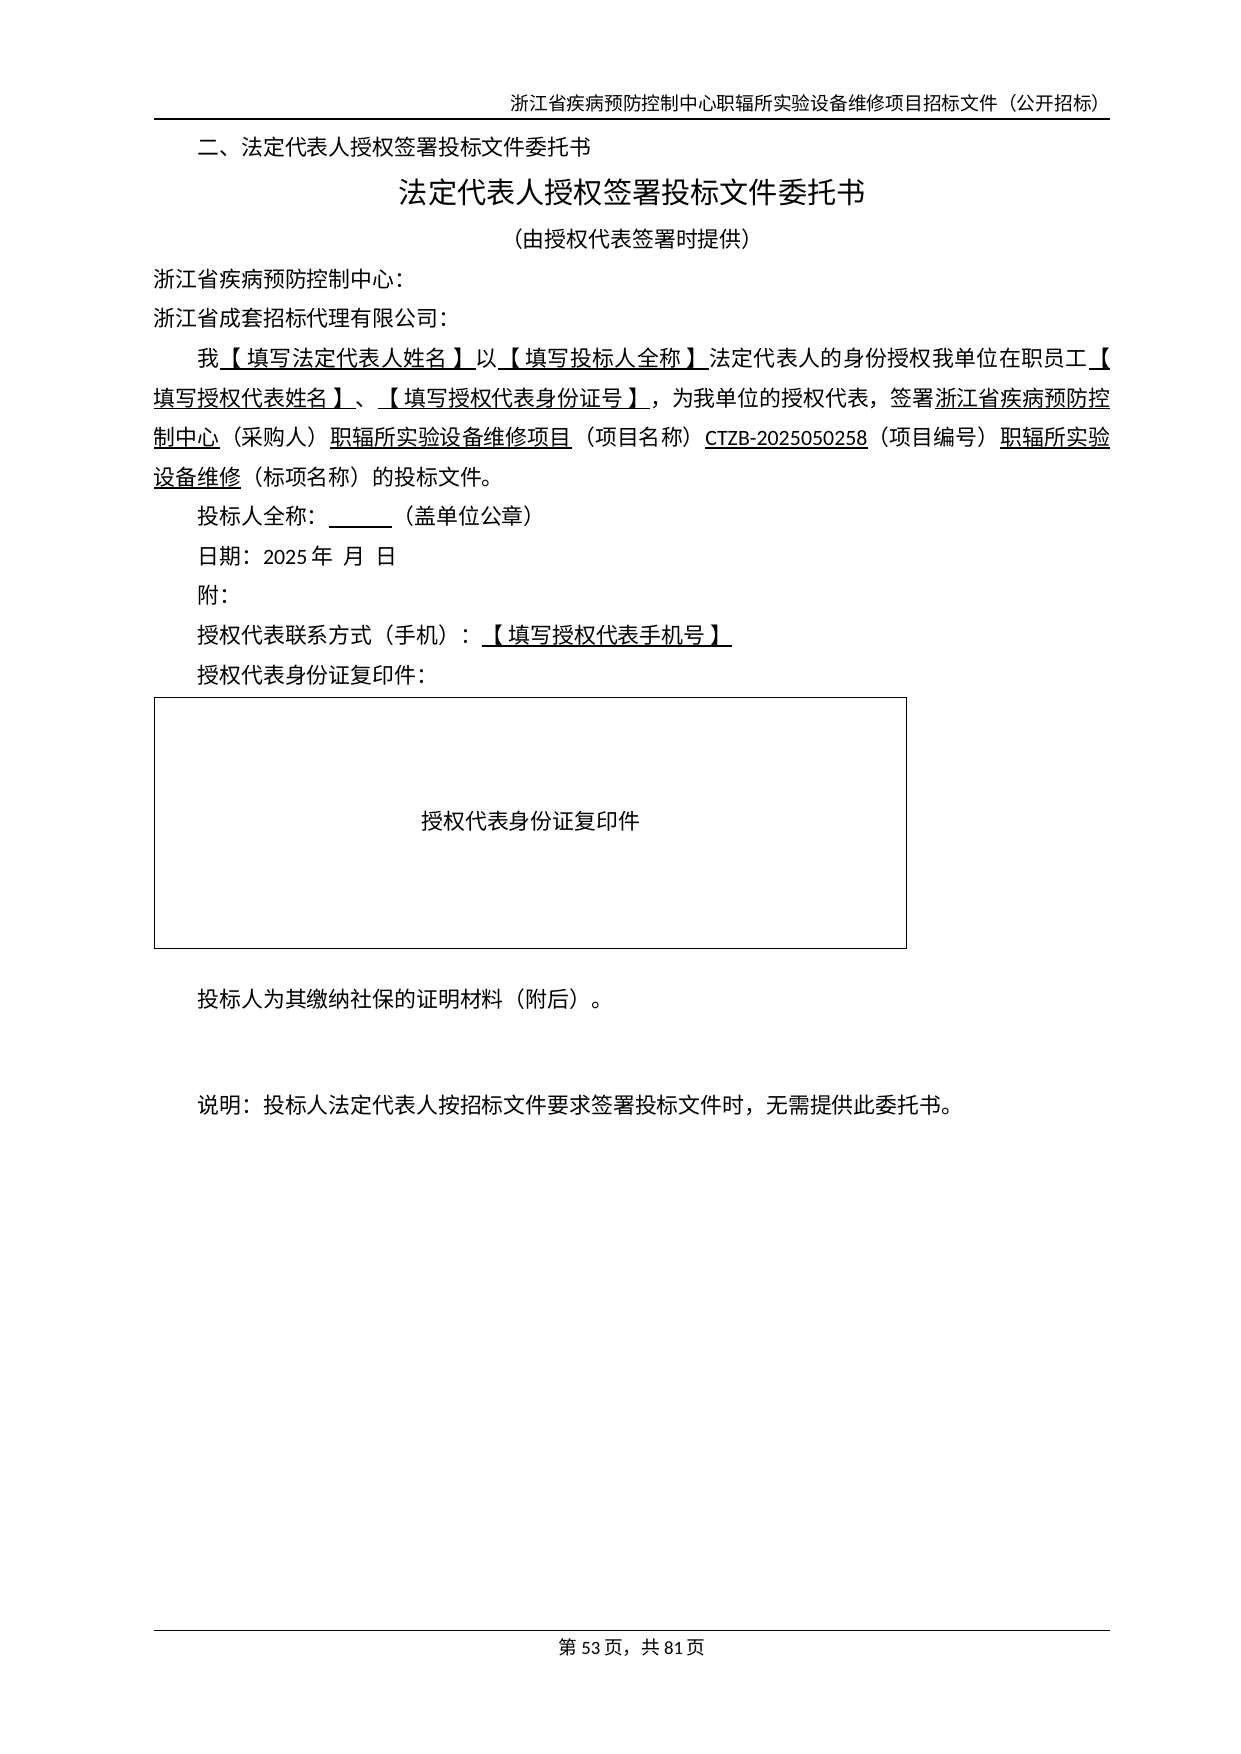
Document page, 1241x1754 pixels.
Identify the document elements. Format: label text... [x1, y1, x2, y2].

text 日期：2025年 月 日 [153, 539, 1110, 571]
text 说明：投标人法定代表人按招标文件要求签署投标文件时，无需提供此委托书。 [153, 1088, 1110, 1120]
subtitle 二、法定代表人授权签署投标文件委托书 [153, 130, 1110, 162]
text 我【 填写法定代表人姓名 】以【 填写投标人全称 】法定代表人的身份授权我单位在职员工【 填写授权代表姓名 】、【 填写授权代表身份证号 】，为我单位的授权代表，签署浙江省疾病预防控制中心（采购人）职辐所实验设备维修项目（项目名称）CTZB-2025050258（项目编号）职辐所实验设备维修（标项名称）的投标文件。 [153, 341, 1110, 491]
text 投标人为其缴纳社保的证明材料（附后）。 [153, 982, 1110, 1013]
text 授权代表联系方式（手机）：【 填写授权代表手机号 】 [153, 618, 1110, 650]
text 附： [153, 578, 1110, 610]
text 浙江省疾病预防控制中心： [153, 262, 1110, 293]
table_header 授权代表身份证复印件 [155, 698, 906, 947]
text 授权代表身份证复印件： [153, 658, 1110, 689]
text 浙江省成套招标代理有限公司： [153, 301, 1110, 333]
text （由授权代表签署时提供） [153, 222, 1110, 254]
text 法定代表人授权签署投标文件委托书 [153, 169, 1110, 212]
text 投标人全称： （盖单位公章） [153, 499, 1110, 531]
